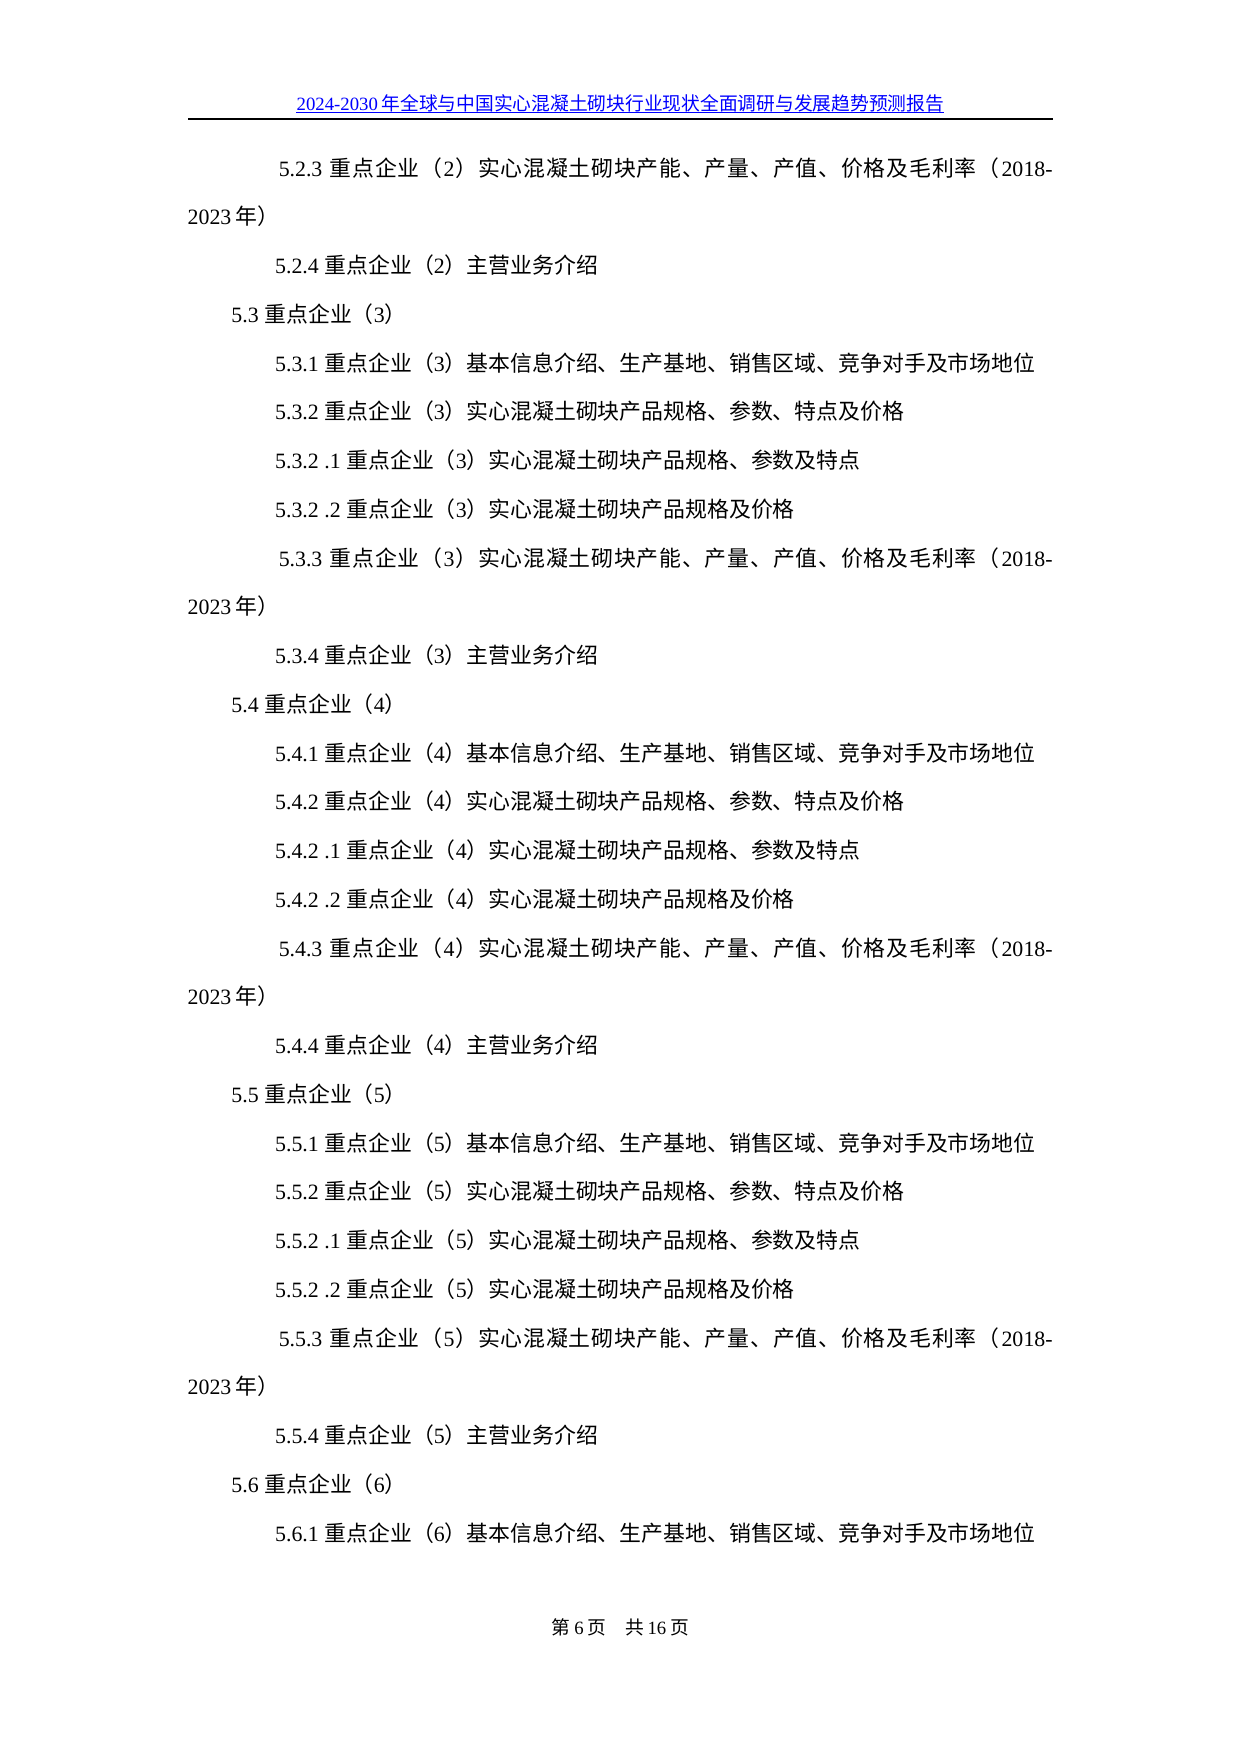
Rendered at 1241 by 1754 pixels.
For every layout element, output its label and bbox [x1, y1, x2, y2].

text [187, 150, 1053, 1548]
